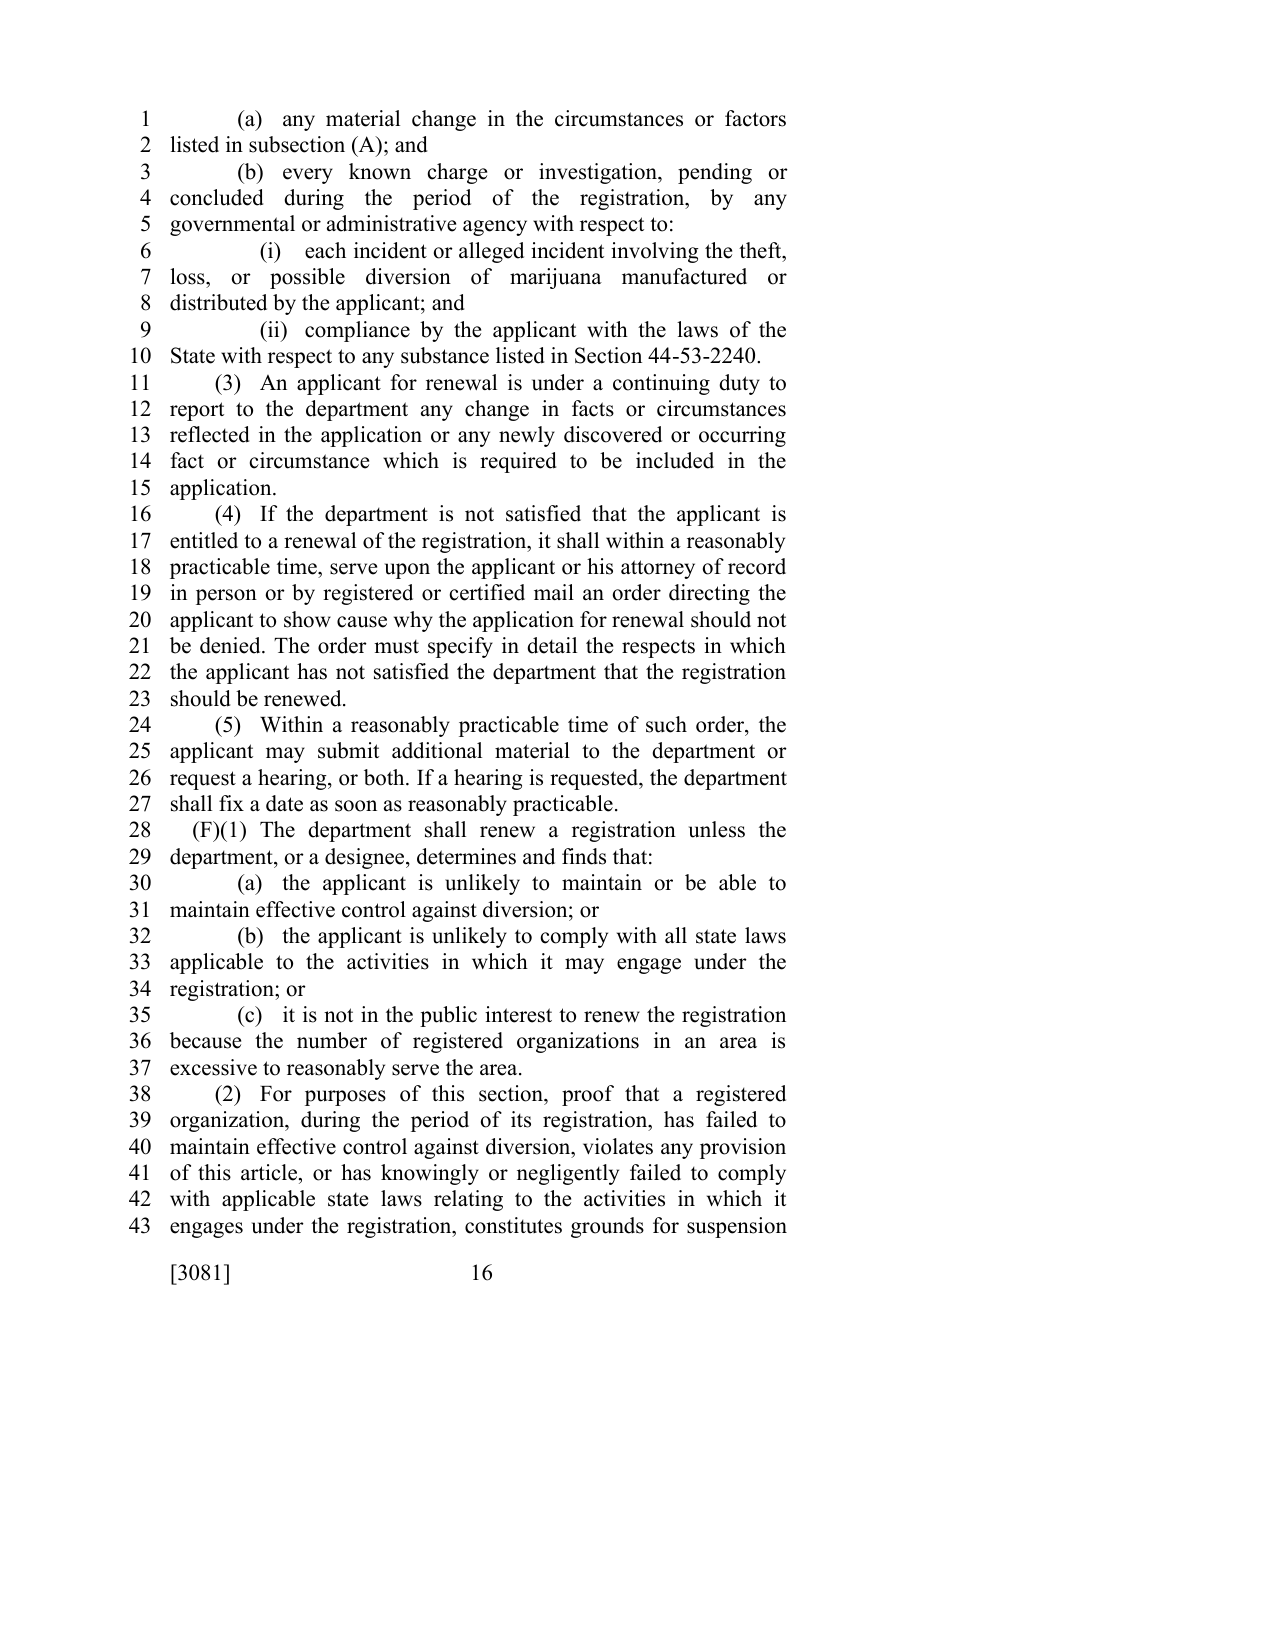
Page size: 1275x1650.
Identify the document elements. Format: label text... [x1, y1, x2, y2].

text (c) it is not in the public interest to renew the registration because the number of registered organizations in an area is excessive to reasonably serve the area. [169, 1001, 787, 1080]
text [169, 1080, 787, 1238]
text (ii) compliance by the applicant with the laws of the State with respect to any substance listed in Section 44-53-2240. [169, 316, 787, 368]
text (a) the applicant is unlikely to maintain or be able to maintain effective control against diversion; or [169, 869, 787, 922]
text (F)(1) The department shall renew a registration unless the department, or a designee, determines and finds that: [169, 817, 787, 869]
text (5) Within a reasonably practicable time of such order, the applicant may submit additional material to the department or request a hearing, or both. If a hearing is requested, the department shall fix a date as soon as reasonably practicable. [169, 711, 787, 817]
text (3) An applicant for renewal is under a continuing duty to report to the department any change in facts or circumstances reflected in the application or any newly discovered or occurring fact or circumstance which is required to be included in the application. [169, 368, 787, 500]
text (i) each incident or alleged incident involving the theft, loss, or possible diversion of marijuana manufactured or distributed by the applicant; and [169, 237, 787, 316]
text (b) every known charge or investigation, pending or concluded during the period of the registration, by any governmental or administrative agency with respect to: [169, 158, 787, 237]
text (4) If the department is not satisfied that the applicant is entitled to a renewal of the registration, it shall within a reasonably practicable time, serve upon the applicant or his attorney of record in person or by registered or certified mail an order directing the applicant to show cause why the application for renewal should not be denied. The order must specify in detail the respects in which the applicant has not satisfied the department that the registration should be renewed. [169, 500, 787, 711]
text (a) any material change in the circumstances or factors listed in subsection (A); and [169, 105, 787, 158]
text (b) the applicant is unlikely to comply with all state laws applicable to the activities in which it may engage under the registration; or [169, 922, 787, 1001]
